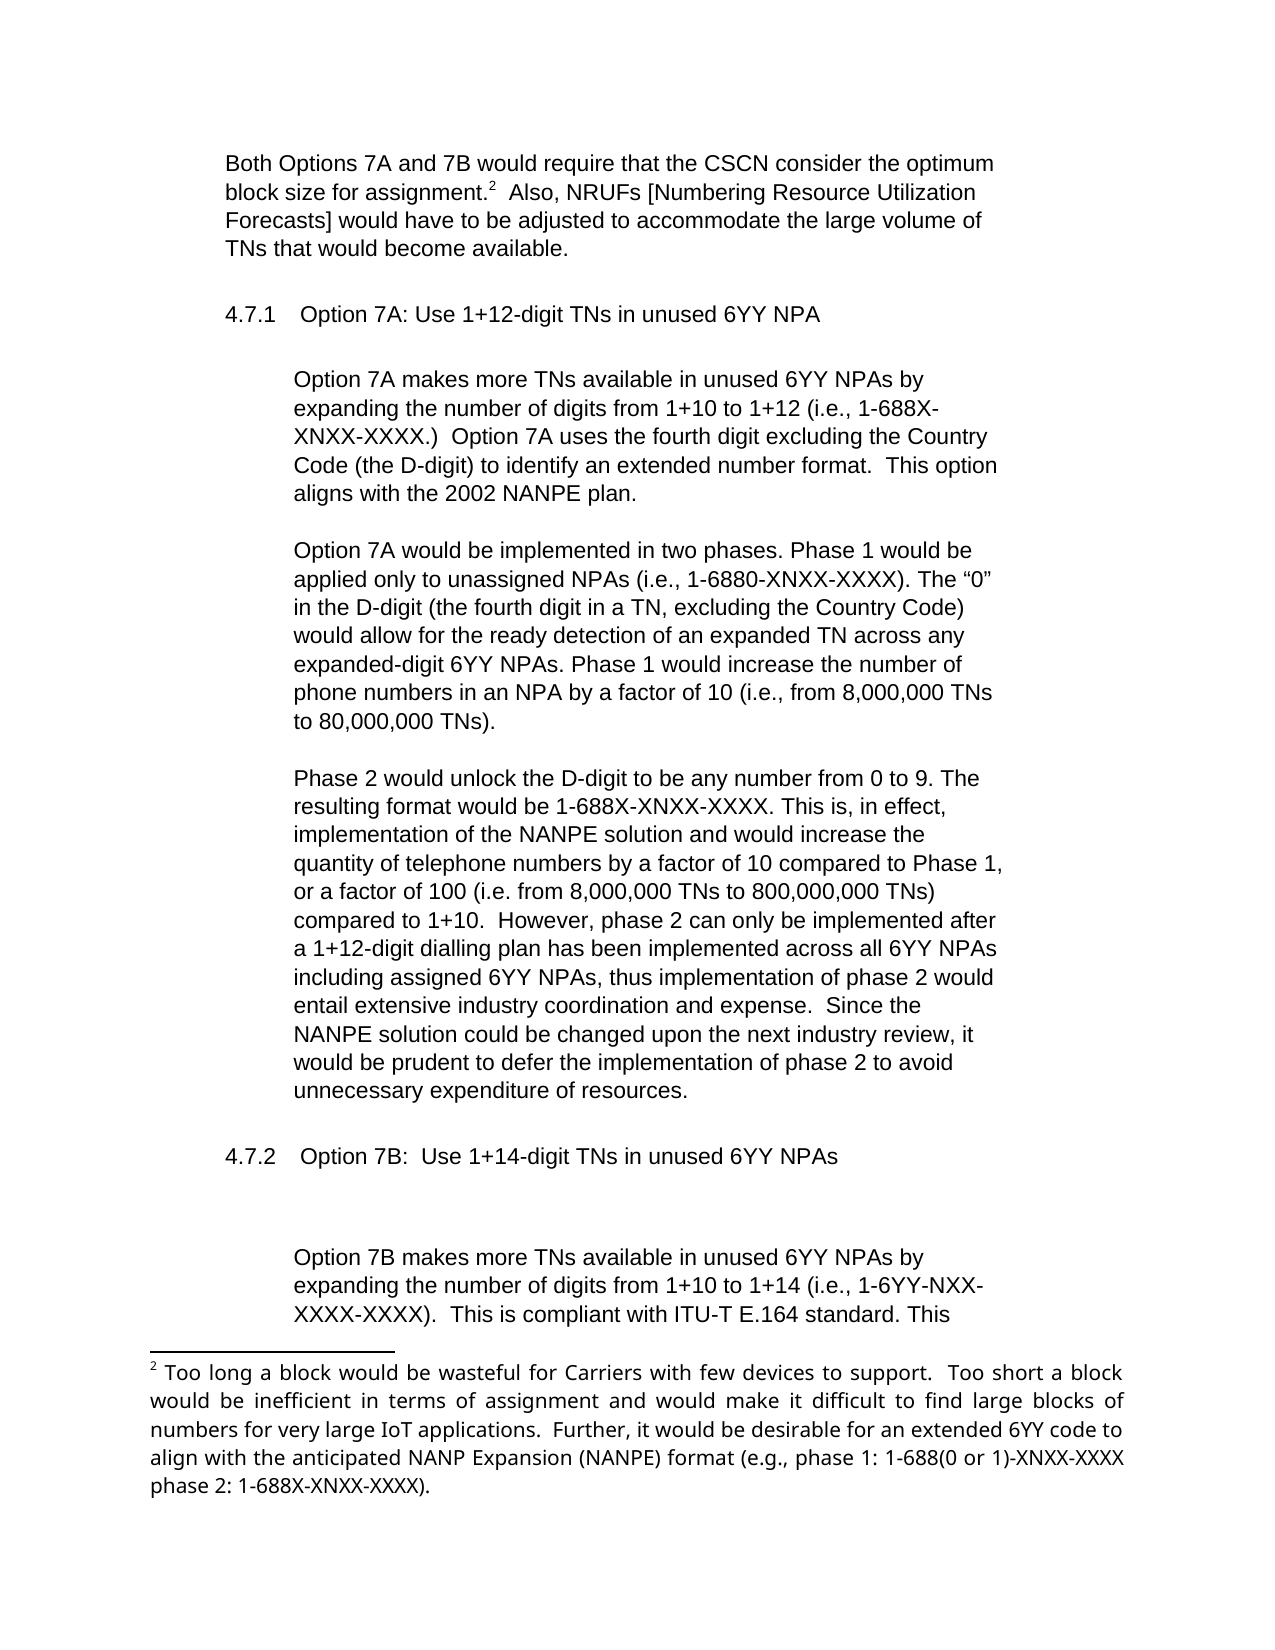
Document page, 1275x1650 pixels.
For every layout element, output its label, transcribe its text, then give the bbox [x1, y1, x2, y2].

list Option 7A makes more TNs available in unused 6YY NPAs by expanding the number of digits from 1+10 to 1+12 (i.e., 1-688X-XNXX-XXXX.) Option 7A uses the fourth digit excluding the Country Code (the D-digit) to identify an extended number format. This option aligns with the 2002 NANPE plan. [293, 366, 1003, 507]
text Both Options 7A and 7B would require that the CSCN consider the optimum block size for assignment. Also, NRUFs [Numbering Resource Utilization Forecasts] would have to be adjusted to accommodate the large volume of TNs that would become available. [225, 150, 1003, 262]
subtitle Option 7B: Use 1+14-digit TNs in unused 6YY NPAs [225, 1143, 1003, 1231]
subtitle Option 7A: Use 1+12-digit TNs in unused 6YY NPA [225, 301, 1003, 328]
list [293, 1244, 1003, 1327]
list Phase 2 would unlock the D-digit to be any number from 0 to 9. The resulting format would be 1-688X-XNXX-XXXX. This is, in effect, implementation of the NANPE solution and would increase the quantity of telephone numbers by a factor of 10 compared to Phase 1, or a factor of 100 (i.e. from 8,000,000 TNs to 800,000,000 TNs) compared to 1+10. However, phase 2 can only be implemented after a 1+12-digit dialling plan has been implemented across all 6YY NPAs including assigned 6YY NPAs, thus implementation of phase 2 would entail extensive industry coordination and expense. Since the NANPE solution could be changed upon the next industry review, it would be prudent to defer the implementation of phase 2 to avoid unnecessary expenditure of resources. [293, 764, 1003, 1104]
list Option 7A would be implemented in two phases. Phase 1 would be applied only to unassigned NPAs (i.e., 1-6880-XNXX-XXXX). The “0” in the D-digit (the fourth digit in a TN, excluding the Country Code) would allow for the ready detection of an expanded TN across any expanded-digit 6YY NPAs. Phase 1 would increase the number of phone numbers in an NPA by a factor of 10 (i.e., from 8,000,000 TNs to 80,000,000 TNs). [293, 537, 1003, 734]
